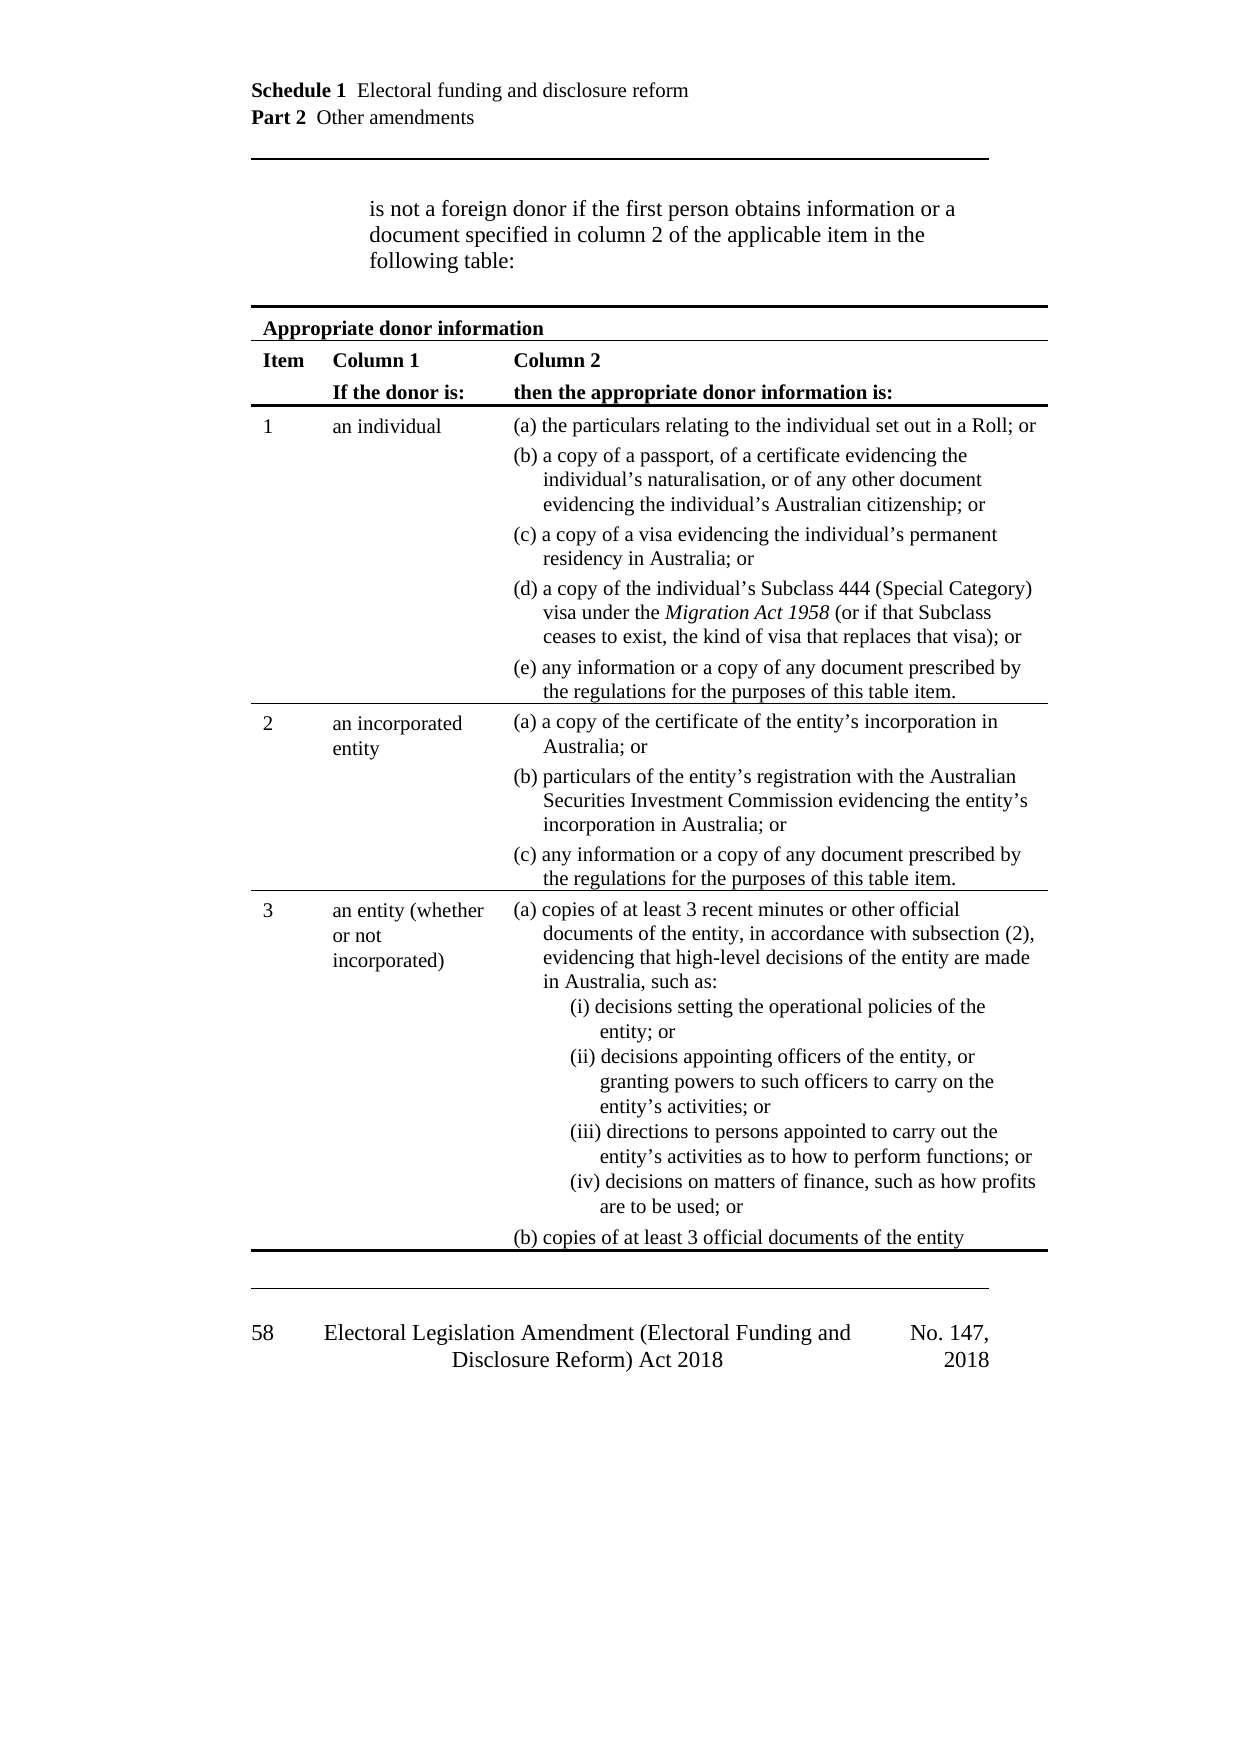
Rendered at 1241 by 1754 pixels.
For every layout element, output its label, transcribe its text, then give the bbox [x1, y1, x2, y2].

table_cell Column 2 then the appropriate donor information is: [502, 341, 1048, 404]
table_cell an entity (whether or not incorporated) [321, 891, 502, 1249]
table_cell an incorporated entity [321, 704, 502, 890]
table_cell Column 1 If the donor is: [321, 341, 502, 404]
table_cell Item [251, 341, 321, 404]
table_cell (a) the particulars relating to the individual set out in a Roll; or (b) a copy of a passport, of a certificate evidencing the individual’s naturalisation, or of any other document evidencing the individual’s Australian citizenship; or (c) a copy of a visa evidencing the individual’s permanent residency in Australia; or (d) a copy of the individual’s Subclass 444 (Special Category) visa under the Migration Act 1958 (or if that Subclass ceases to exist, the kind of visa that replaces that visa); or (e) any information or a copy of any document prescribed by the regulations for the purposes of this table item. [502, 407, 1048, 703]
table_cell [502, 891, 1048, 1249]
table_cell 2 [251, 704, 321, 890]
table_cell 1 [251, 407, 321, 703]
table_header Appropriate donor information [251, 308, 1048, 339]
table_cell 3 [251, 891, 321, 1249]
table_cell (a) a copy of the certificate of the entity’s incorporation in Australia; or (b) particulars of the entity’s registration with the Australian Securities Investment Commission evidencing the entity’s incorporation in Australia; or (c) any information or a copy of any document prescribed by the regulations for the purposes of this table item. [502, 704, 1048, 890]
table_cell an individual [321, 407, 502, 703]
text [251, 195, 989, 274]
